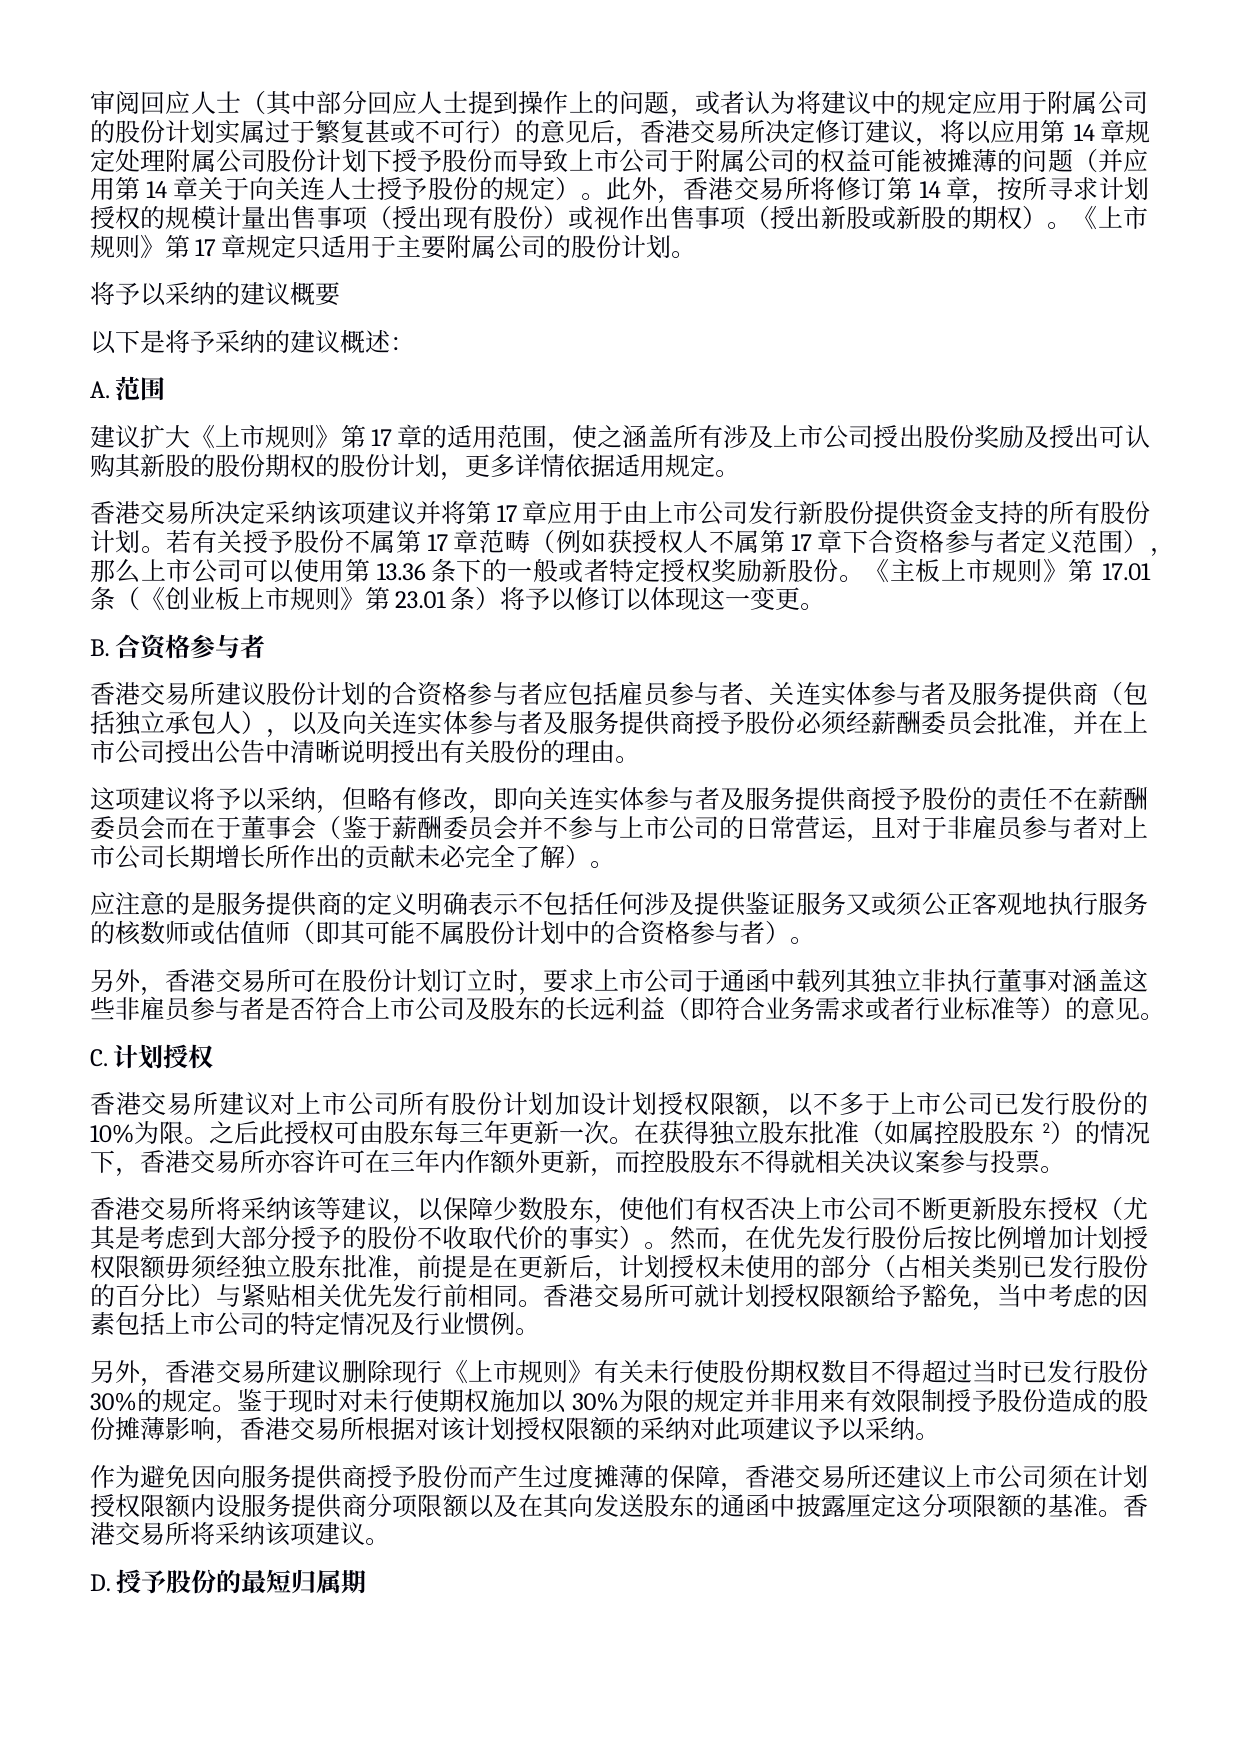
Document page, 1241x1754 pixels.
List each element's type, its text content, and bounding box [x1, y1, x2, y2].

text 作为避免因向服务提供商授予股份而产生过度摊薄的保障，香港交易所还建议上市公司须在计划授权限额内设服务提供商分项限额以及在其向发送股东的通函中披露厘定这分项限额的基准。香港交易所将采纳该项建议。 [90, 1464, 1150, 1550]
text 应注意的是服务提供商的定义明确表示不包括任何涉及提供鉴证服务又或须公正客观地执行服务的核数师或估值师（即其可能不属股份计划中的合资格参与者）。 [90, 891, 1150, 949]
text 香港交易所建议对上市公司所有股份计划加设计划授权限额，以不多于上市公司已发行股份的10%为限。之后此授权可由股东每三年更新一次。在获得独立股东批准（如属控股股东2）的情况下，香港交易所亦容许可在三年内作额外更新，而控股股东不得就相关决议案参与投票。 [90, 1091, 1150, 1177]
text B. 合资格参与者 [90, 634, 1150, 662]
text 香港交易所将采纳该等建议，以保障少数股东，使他们有权否决上市公司不断更新股东授权（尤其是考虑到大部分授予的股份不收取代价的事实）。然而，在优先发行股份后按比例增加计划授权限额毋须经独立股东批准，前提是在更新后，计划授权未使用的部分（占相关类别已发行股份的百分比）与紧贴相关优先发行前相同。香港交易所可就计划授权限额给予豁免，当中考虑的因素包括上市公司的特定情况及行业惯例。 [90, 1196, 1150, 1340]
text 将予以采纳的建议概要 [90, 281, 1150, 310]
text C. 计划授权 [90, 1044, 1150, 1072]
text 另外，香港交易所可在股份计划订立时，要求上市公司于通函中载列其独立非执行董事对涵盖这些非雇员参与者是否符合上市公司及股东的长远利益（即符合业务需求或者行业标准等）的意见。 [90, 967, 1150, 1025]
text 香港交易所决定采纳该项建议并将第17章应用于由上市公司发行新股份提供资金支持的所有股份计划。若有关授予股份不属第17章范畴（例如获授权人不属第17章下合资格参与者定义范围），那么上市公司可以使用第13.36条下的一般或者特定授权奖励新股份。《主板上市规则》第17.01条（《创业板上市规则》第23.01条）将予以修订以体现这一变更。 [90, 500, 1150, 615]
text 以下是将予采纳的建议概述： [90, 329, 1150, 357]
text 另外，香港交易所建议删除现行《上市规则》有关未行使股份期权数目不得超过当时已发行股份 30%的规定。鉴于现时对未行使期权施加以30%为限的规定并非用来有效限制授予股份造成的股份摊薄影响，香港交易所根据对该计划授权限额的采纳对此项建议予以采纳。 [90, 1359, 1150, 1445]
text 香港交易所建议股份计划的合资格参与者应包括雇员参与者、关连实体参与者及服务提供商（包括独立承包人），以及向关连实体参与者及服务提供商授予股份必须经薪酬委员会批准，并在上市公司授出公告中清晰说明授出有关股份的理由。 [90, 681, 1150, 767]
text 审阅回应人士（其中部分回应人士提到操作上的问题，或者认为将建议中的规定应用于附属公司的股份计划实属过于繁复甚或不可行）的意见后，香港交易所决定修订建议，将以应用第14章规定处理附属公司股份计划下授予股份而导致上市公司于附属公司的权益可能被摊薄的问题（并应用第14章关于向关连人士授予股份的规定）。此外，香港交易所将修订第14章，按所寻求计划授权的规模计量出售事项（授出现有股份）或视作出售事项（授出新股或新股的期权）。《上市规则》第17章规定只适用于主要附属公司的股份计划。 [90, 90, 1150, 262]
text D. 授予股份的最短归属期 [90, 1569, 1150, 1597]
text A. 范围 [90, 376, 1150, 405]
text 建议扩大《上市规则》第17章的适用范围，使之涵盖所有涉及上市公司授出股份奖励及授出可认购其新股的股份期权的股份计划，更多详情依据适用规定。 [90, 424, 1150, 481]
text 这项建议将予以采纳，但略有修改，即向关连实体参与者及服务提供商授予股份的责任不在薪酬委员会而在于董事会（鉴于薪酬委员会并不参与上市公司的日常营运，且对于非雇员参与者对上市公司长期增长所作出的贡献未必完全了解）。 [90, 786, 1150, 872]
